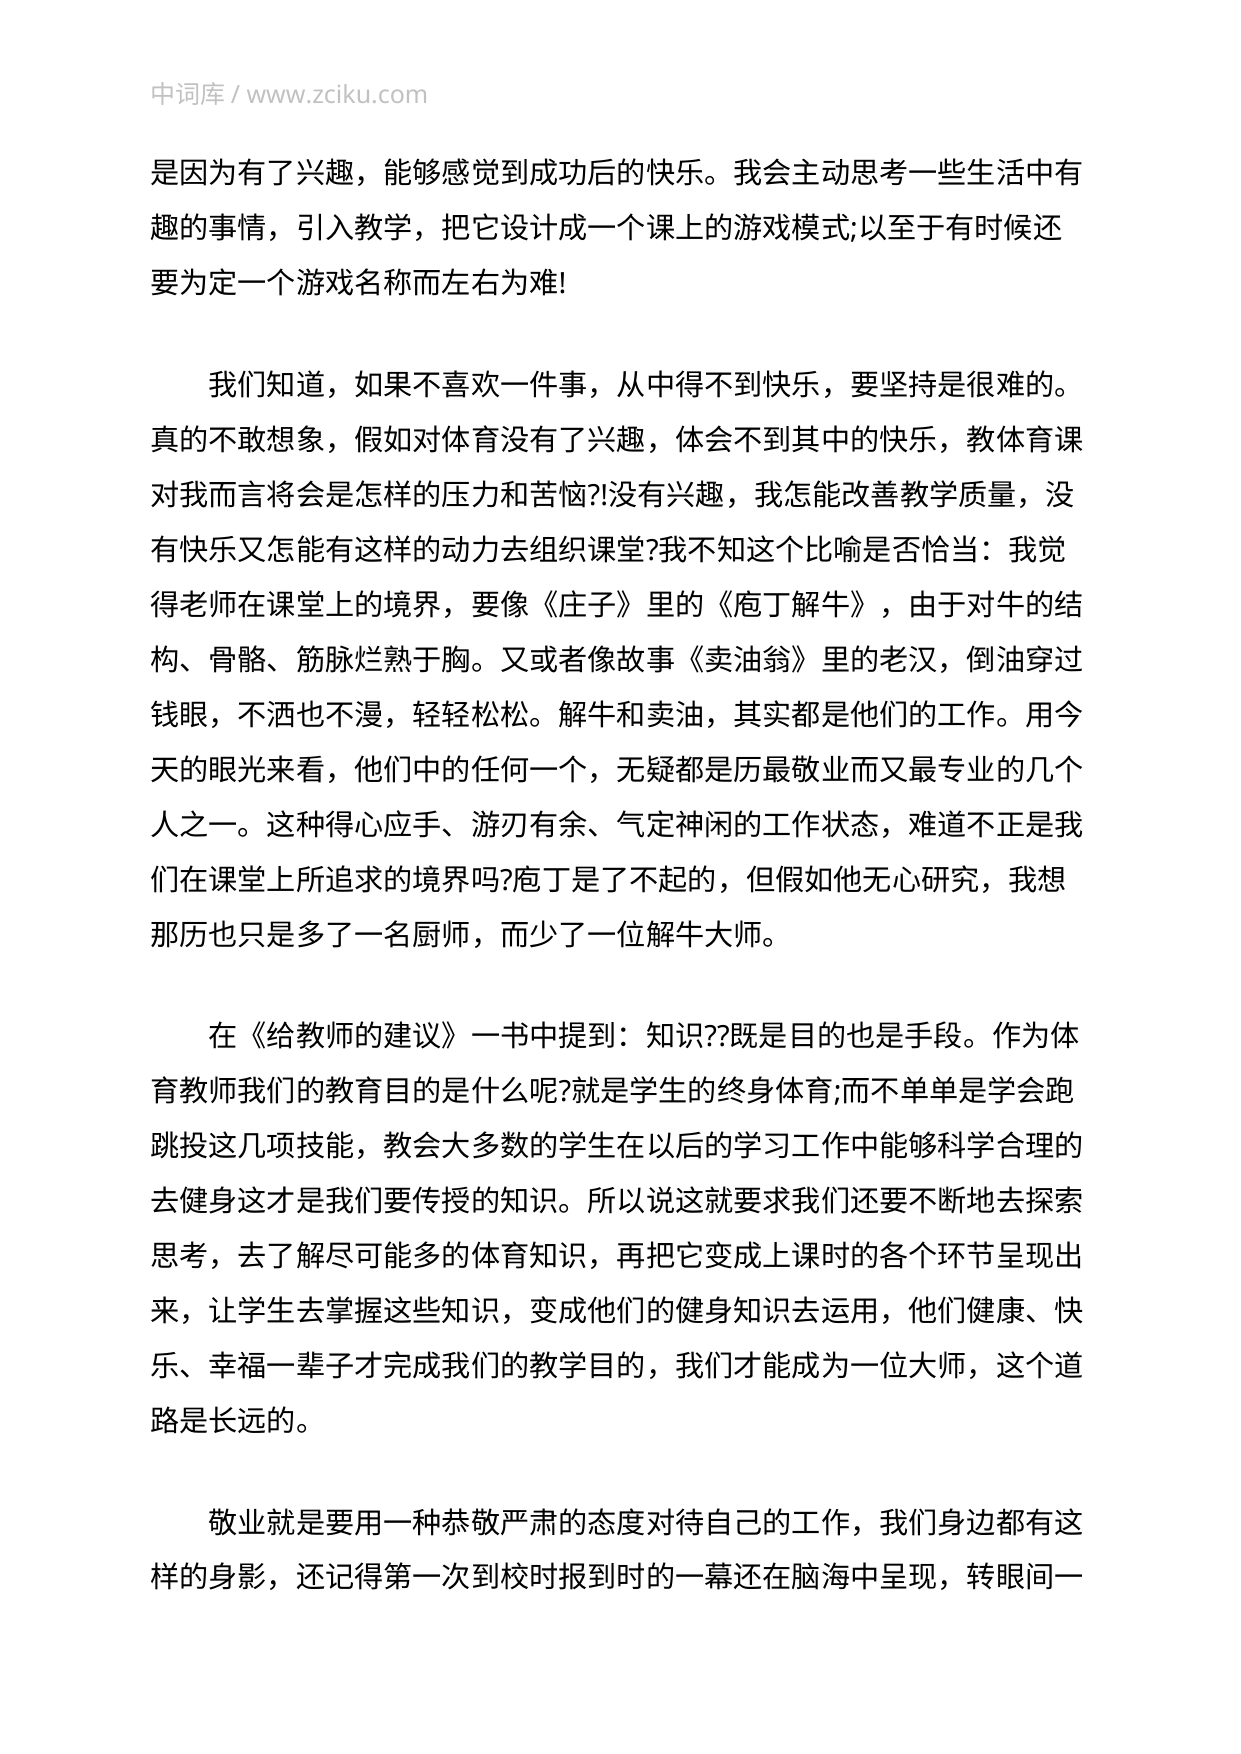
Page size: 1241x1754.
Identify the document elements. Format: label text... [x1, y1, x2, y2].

text 在《给教师的建议》一书中提到：知识??既是目的也是手段。作为体育教师我们的教育目的是什么呢?就是学生的终身体育;而不单单是学会跑跳投这几项技能，教会大多数的学生在以后的学习工作中能够科学合理的去健身这才是我们要传授的知识。所以说这就要求我们还要不断地去探索思考，去了解尽可能多的体育知识，再把它变成上课时的各个环节呈现出来，让学生去掌握这些知识，变成他们的健身知识去运用，他们健康、快乐、幸福一辈子才完成我们的教学目的，我们才能成为一位大师，这个道路是长远的。 [150, 1013, 1090, 1440]
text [150, 150, 1090, 302]
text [150, 1499, 1090, 1596]
text 我们知道，如果不喜欢一件事，从中得不到快乐，要坚持是很难的。真的不敢想象，假如对体育没有了兴趣，体会不到其中的快乐，教体育课对我而言将会是怎样的压力和苦恼?!没有兴趣，我怎能改善教学质量，没有快乐又怎能有这样的动力去组织课堂?我不知这个比喻是否恰当：我觉得老师在课堂上的境界，要像《庄子》里的《庖丁解牛》，由于对牛的结构、骨骼、筋脉烂熟于胸。又或者像故事《卖油翁》里的老汉，倒油穿过钱眼，不洒也不漫，轻轻松松。解牛和卖油，其实都是他们的工作。用今天的眼光来看，他们中的任何一个，无疑都是历最敬业而又最专业的几个人之一。这种得心应手、游刃有余、气定神闲的工作状态，难道不正是我们在课堂上所追求的境界吗?庖丁是了不起的，但假如他无心研究，我想那历也只是多了一名厨师，而少了一位解牛大师。 [150, 362, 1090, 953]
